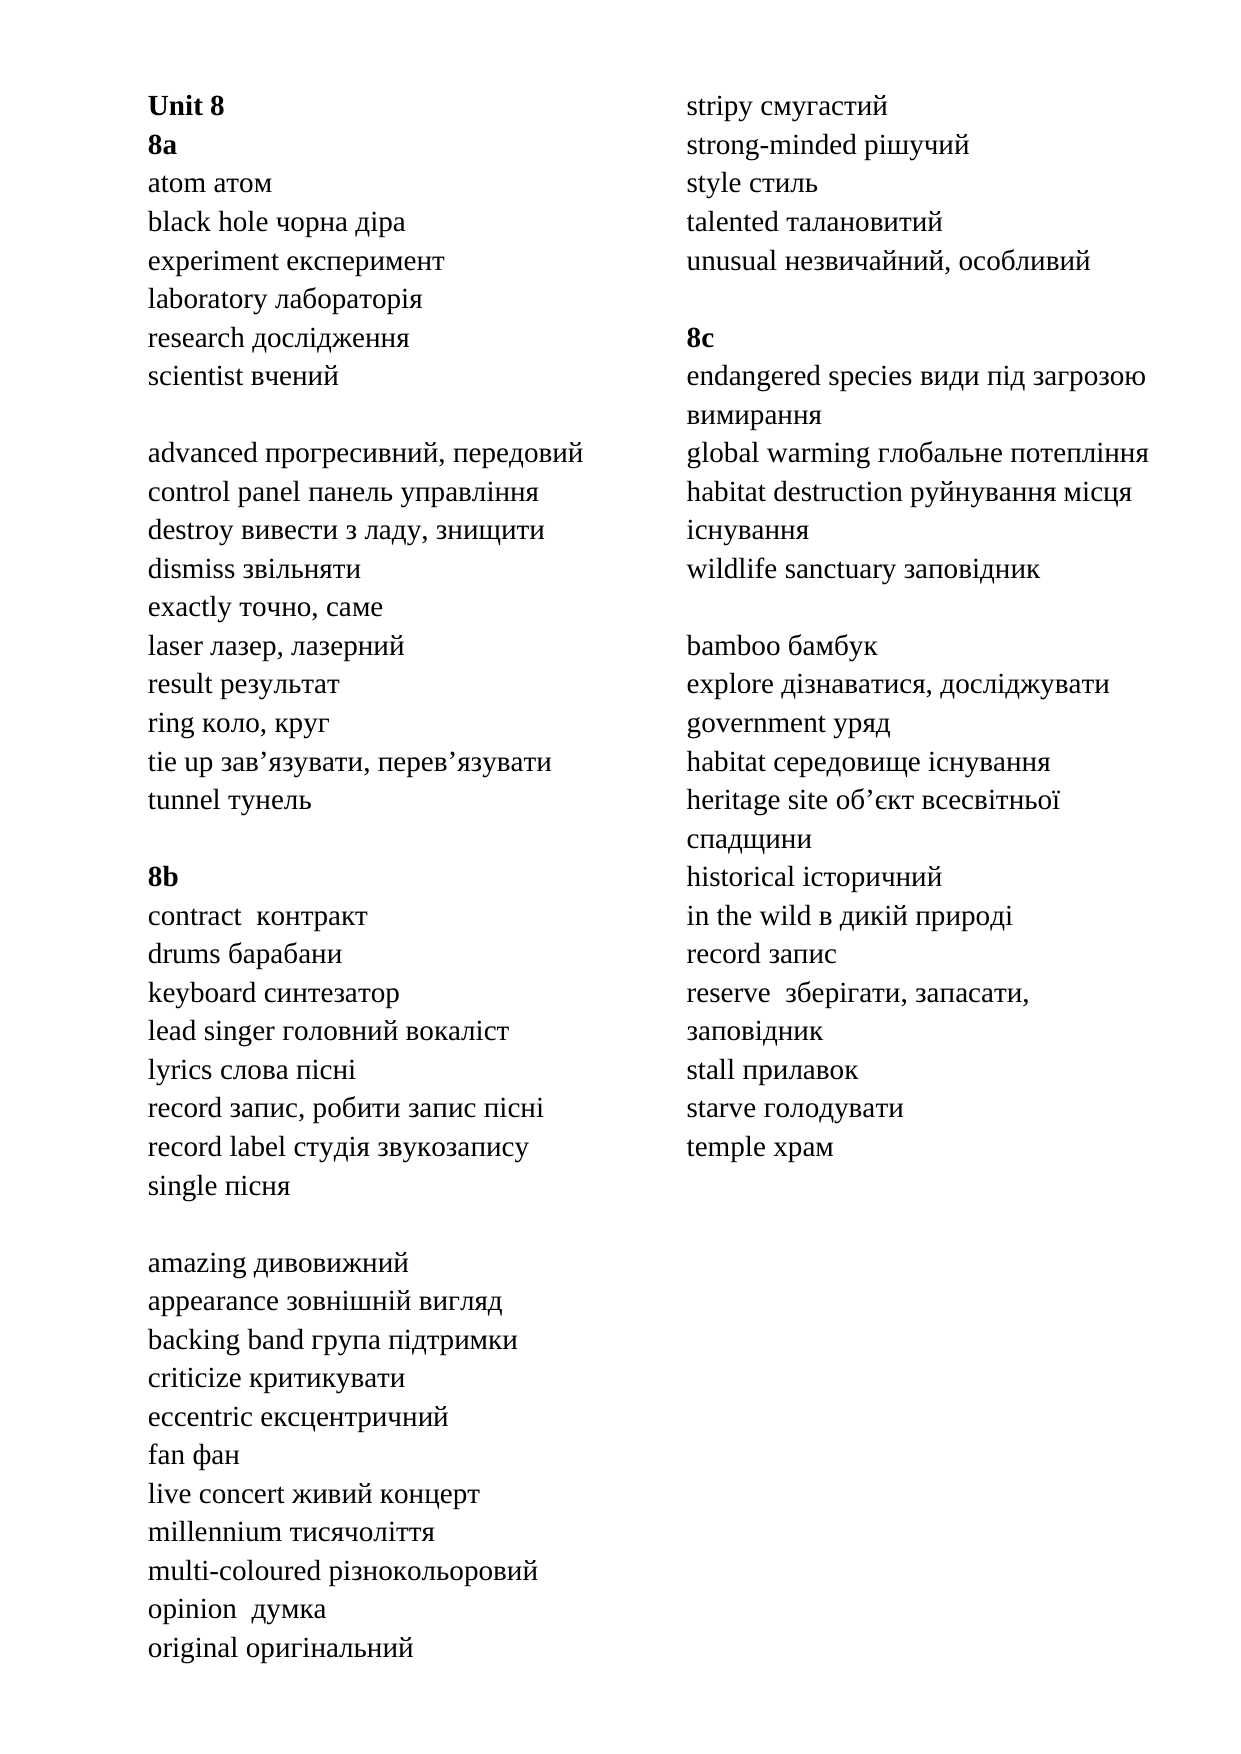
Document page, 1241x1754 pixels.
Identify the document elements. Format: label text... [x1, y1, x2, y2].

text backing band група підтримки [148, 1322, 613, 1355]
text lead singer головний вокаліст [148, 1013, 613, 1047]
text destroy вивести з ладу, знищити [148, 512, 613, 546]
text in the wild в дикій природі [686, 898, 1152, 931]
text heritage site об’єкт всесвітньої спадщини [686, 782, 1152, 854]
text reserve зберігати, запасати, заповідник [686, 975, 1152, 1047]
text 8b [148, 859, 613, 893]
text fan фан [148, 1437, 613, 1471]
text control panel панель управління [148, 474, 613, 507]
text single пісня [148, 1168, 613, 1201]
text habitat destruction руйнування місця існування [686, 474, 1152, 546]
text scientist вчений [148, 358, 613, 392]
text strong-minded рішучий [686, 127, 1152, 161]
text unusual незвичайний, особливий [686, 243, 1152, 276]
text keyboard синтезатор [148, 975, 613, 1008]
text contract контракт [148, 898, 613, 931]
text appearance зовнішній вигляд [148, 1283, 613, 1317]
text endangered species види під загрозою вимирання [686, 358, 1152, 430]
text record запис, робити запис пісні [148, 1091, 613, 1124]
text dismiss звільняти [148, 551, 613, 584]
text 8a [148, 127, 613, 161]
text lyrics слова пісні [148, 1052, 613, 1086]
text stall прилавок [686, 1052, 1152, 1086]
text explore дізнаватися, досліджувати [686, 667, 1152, 700]
text government уряд [686, 705, 1152, 739]
text drums барабани [148, 936, 613, 970]
text record label студія звукозапису [148, 1129, 613, 1163]
text laser лазер, лазерний [148, 628, 613, 662]
text original оригінальний [148, 1630, 613, 1664]
text talented талановитий [686, 204, 1152, 238]
text atom атом [148, 166, 613, 199]
text bamboo бамбук [686, 628, 1152, 662]
text stripy смугастий [686, 88, 1152, 122]
text eccentric ексцентричний [148, 1399, 613, 1432]
text historical історичний [686, 859, 1152, 893]
text record запис [686, 936, 1152, 970]
text opinion думка [148, 1592, 613, 1625]
text research дослідження [148, 320, 613, 353]
text temple храм [686, 1129, 1152, 1163]
text habitat середовище існування [686, 744, 1152, 777]
text ring коло, круг [148, 705, 613, 739]
text exactly точно, саме [148, 589, 613, 623]
text wildlife sanctuary заповідник [686, 551, 1152, 584]
text starve голодувати [686, 1091, 1152, 1124]
text tie up зав’язувати, перев’язувати [148, 744, 613, 777]
text live concert живий концерт [148, 1476, 613, 1509]
text advanced прогресивний, передовий [148, 435, 613, 469]
text laboratory лабораторія [148, 281, 613, 315]
text style стиль [686, 166, 1152, 199]
text amazing дивовижний [148, 1245, 613, 1278]
text millennium тисячоліття [148, 1514, 613, 1548]
text Unit 8 [148, 88, 613, 122]
text black hole чорна діра [148, 204, 613, 238]
text global warming глобальне потепління [686, 435, 1152, 469]
text criticize критикувати [148, 1360, 613, 1394]
text experiment експеримент [148, 243, 613, 276]
text tunnel тунель [148, 782, 613, 816]
text result результат [148, 667, 613, 700]
text 8c [686, 320, 1152, 353]
text multi-coloured різнокольоровий [148, 1553, 613, 1587]
